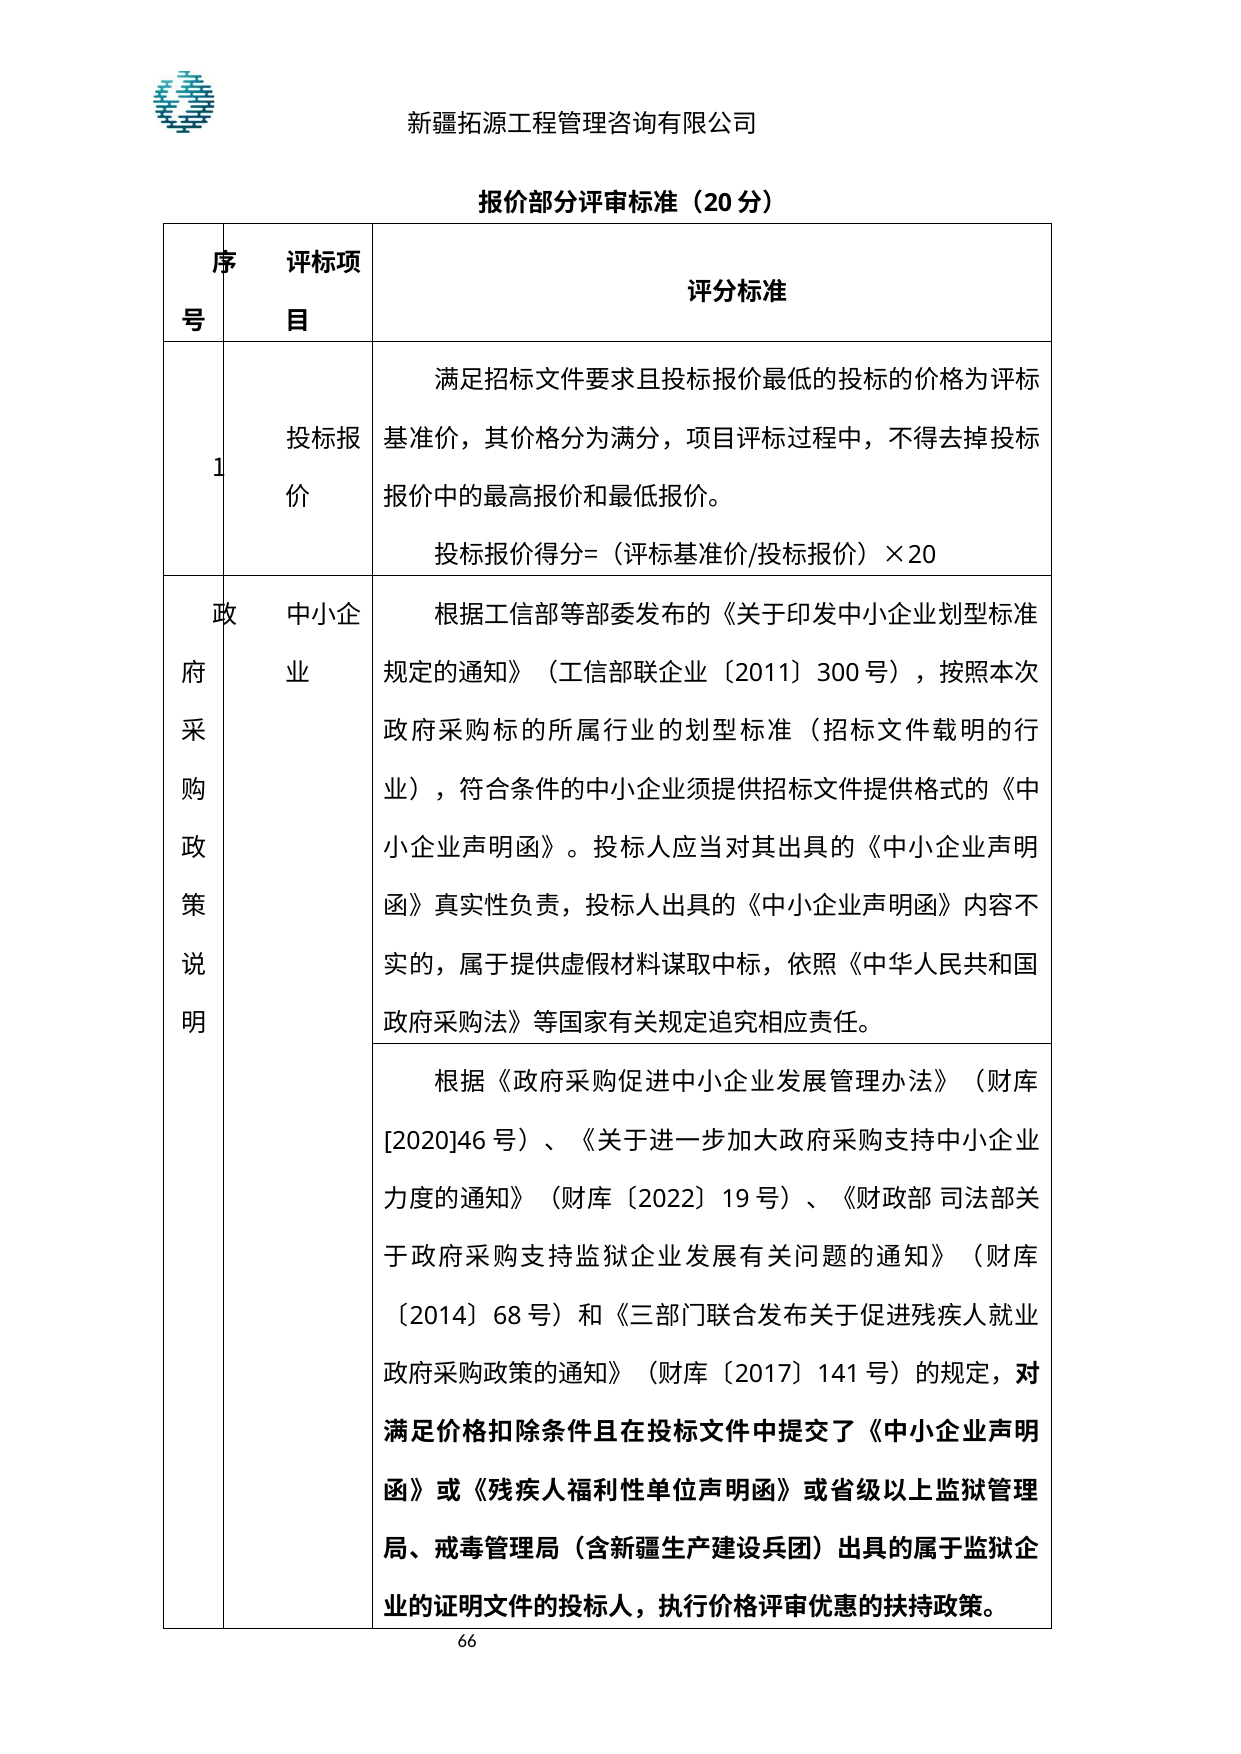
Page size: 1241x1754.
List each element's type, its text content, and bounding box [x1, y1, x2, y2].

table_cell 根据《政府采购促进中小企业发展管理办法》（财库[2020]46号）、《关于进一步加大政府采购支持中小企业力度的通知》（财库〔2022〕19号）、《财政部 司法部关于政府采购支持监狱企业发展有关问题的通知》（财库〔2014〕68号）和《三部门联合发布关于促进残疾人就业政府采购政策的通知》（财库〔2017〕141号）的规定，对满足价格扣除条件且在投标文件中提交了《中小企业声明函》或《残疾人福利性单位声明函》或省级以上监狱管理局、戒毒管理局（含新疆生产建设兵团）出具的属于监狱企业的证明文件的投标人，执行价格评审优惠的扶持政策。 [373, 1044, 1051, 1627]
table_header 评分标准 [373, 224, 1051, 341]
table_cell 根据工信部等部委发布的《关于印发中小企业划型标准规定的通知》（工信部联企业〔2011〕300号），按照本次政府采购标的所属行业的划型标准（招标文件载明的行业），符合条件的中小企业须提供招标文件提供格式的《中小企业声明函》。投标人应当对其出具的《中小企业声明函》真实性负责，投标人出具的《中小企业声明函》内容不实的，属于提供虚假材料谋取中标，依照《中华人民共和国政府采购法》等国家有关规定追究相应责任。 [373, 576, 1051, 1043]
table_header 评标项目 [224, 224, 372, 341]
table_cell 政府采购政策说明 [164, 576, 223, 1627]
table_cell 1 [164, 342, 223, 575]
picture [153, 71, 215, 133]
table_header 序号 [164, 224, 223, 341]
table_cell 满足招标文件要求且投标报价最低的投标的价格为评标基准价，其价格分为满分，项目评标过程中，不得去掉投标报价中的最高报价和最低报价。 投标报价得分=（评标基准价/投标报价）×20 [373, 342, 1051, 575]
table_cell 投标报价 [224, 342, 372, 575]
text 报价部分评审标准（20分） [142, 165, 1073, 223]
table_cell 中小企业 [224, 576, 372, 1627]
